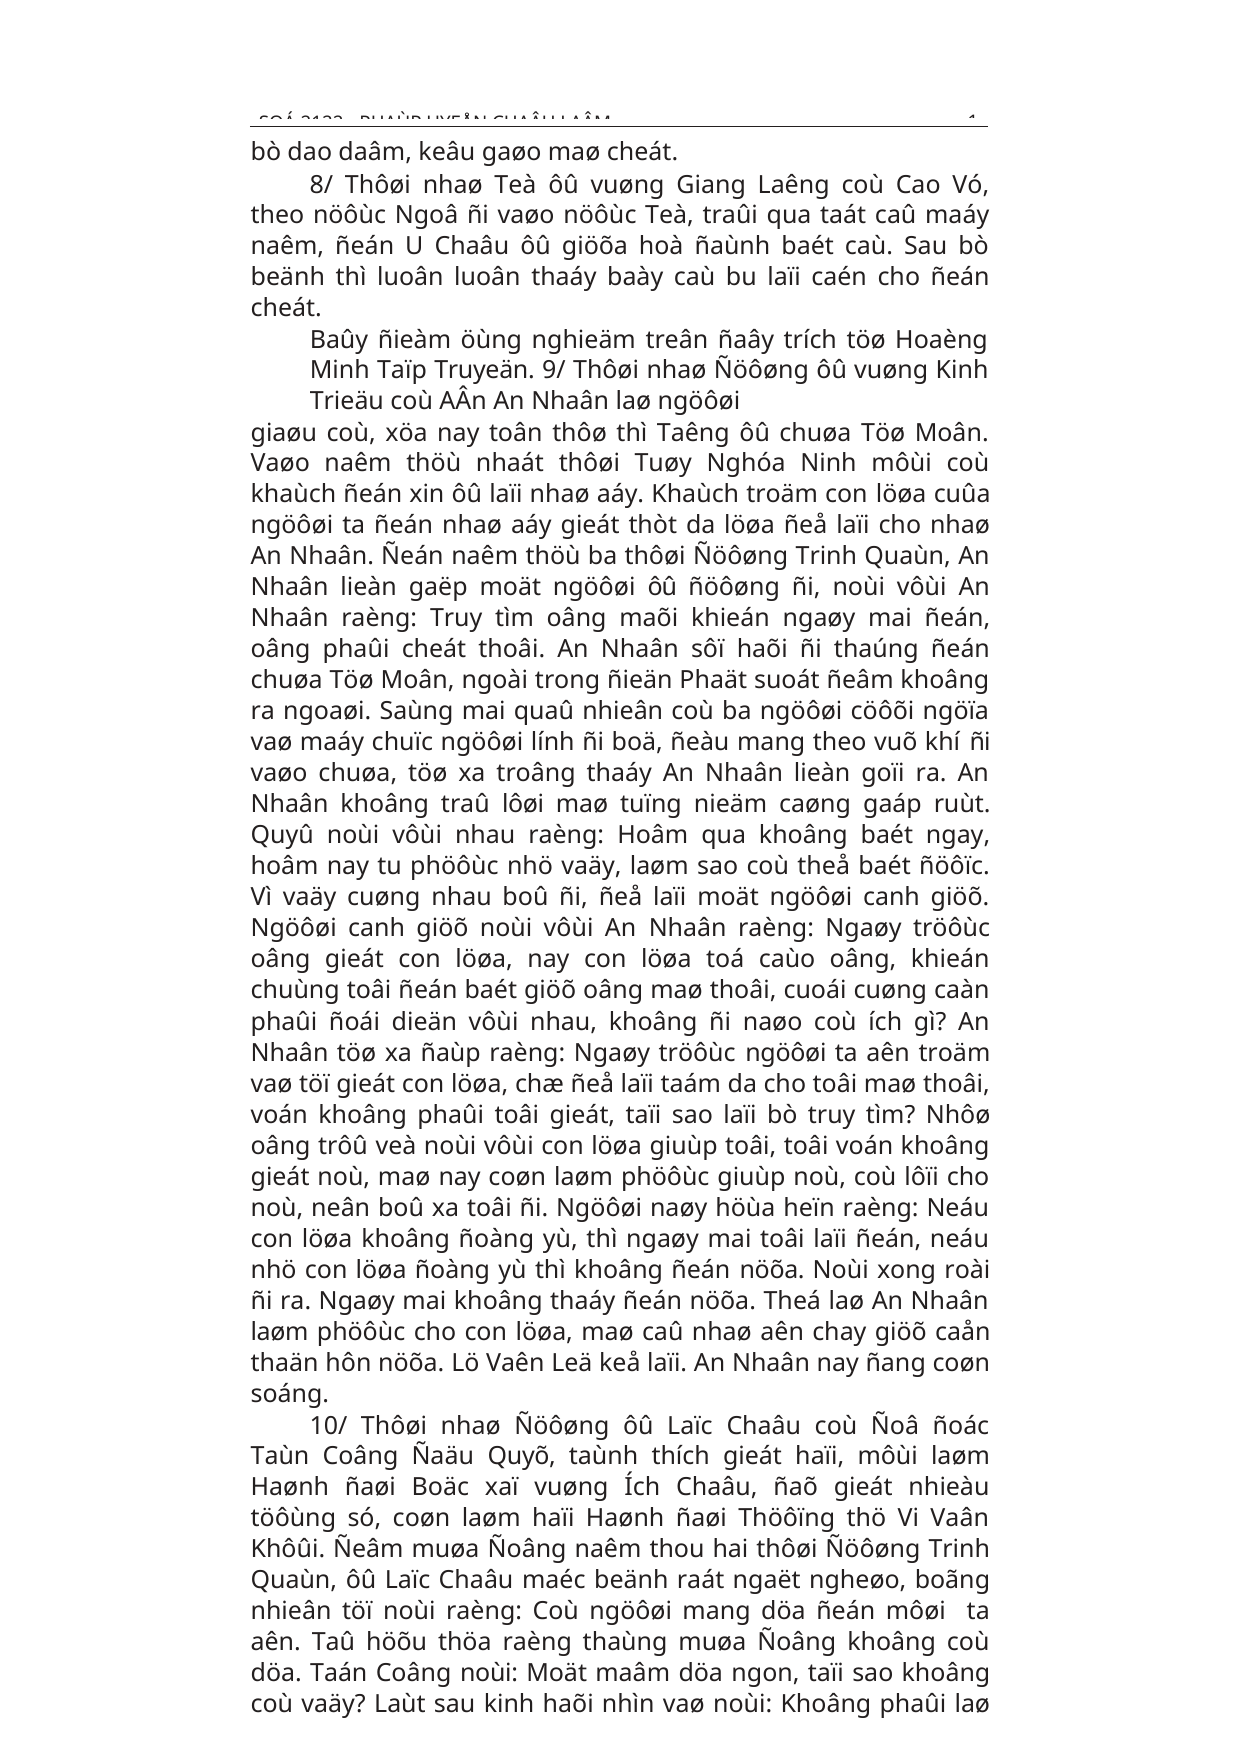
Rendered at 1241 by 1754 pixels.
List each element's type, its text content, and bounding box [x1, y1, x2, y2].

text 8/ Thôøi nhaø Teà ôû vuøng Giang Laêng coù Cao Vó, theo nöôùc Ngoâ ñi vaøo nöôùc Teà, traûi qua taát caû maáy naêm, ñeán U Chaâu ôû giöõa hoà ñaùnh baét caù. Sau bò beänh thì luoân luoân thaáy baày caù bu laïi caén cho ñeán cheát. [250, 168, 990, 323]
text bò dao daâm, keâu gaøo maø cheát. [250, 134, 1092, 167]
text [250, 1410, 990, 1720]
text Baûy ñieàm öùng nghieäm treân ñaây trích töø Hoaèng Minh Taïp Truyeän. 9/ Thôøi nhaø Ñöôøng ôû vuøng Kinh Trieäu coù AÂn An Nhaân laø ngöôøi [309, 323, 989, 417]
text giaøu coù, xöa nay toân thôø thì Taêng ôû chuøa Töø Moân. Vaøo naêm thöù nhaát thôøi Tuøy Nghóa Ninh môùi coù khaùch ñeán xin ôû laïi nhaø aáy. Khaùch troäm con löøa cuûa ngöôøi ta ñeán nhaø aáy gieát thòt da löøa ñeå laïi cho nhaø An Nhaân. Ñeán naêm thöù ba thôøi Ñöôøng Trinh Quaùn, An Nhaân lieàn gaëp moät ngöôøi ôû ñöôøng ñi, noùi vôùi An Nhaân raèng: Truy tìm oâng maõi khieán ngaøy mai ñeán, oâng phaûi cheát thoâi. An Nhaân sôï haõi ñi thaúng ñeán chuøa Töø Moân, ngoài trong ñieän Phaät suoát ñeâm khoâng ra ngoaøi. Saùng mai quaû nhieân coù ba ngöôøi cöôõi ngöïa vaø maáy chuïc ngöôøi lính ñi boä, ñeàu mang theo vuõ khí ñi vaøo chuøa, töø xa troâng thaáy An Nhaân lieàn goïi ra. An Nhaân khoâng traû lôøi maø tuïng nieäm caøng gaáp ruùt. Quyû noùi vôùi nhau raèng: Hoâm qua khoâng baét ngay, hoâm nay tu phöôùc nhö vaäy, laøm sao coù theå baét ñöôïc. Vì vaäy cuøng nhau boû ñi, ñeå laïi moät ngöôøi canh giöõ. Ngöôøi canh giöõ noùi vôùi An Nhaân raèng: Ngaøy tröôùc oâng gieát con löøa, nay con löøa toá caùo oâng, khieán chuùng toâi ñeán baét giöõ oâng maø thoâi, cuoái cuøng caàn phaûi ñoái dieän vôùi nhau, khoâng ñi naøo coù ích gì? An Nhaân töø xa ñaùp raèng: Ngaøy tröôùc ngöôøi ta aên troäm vaø töï gieát con löøa, chæ ñeå laïi taám da cho toâi maø thoâi, voán khoâng phaûi toâi gieát, taïi sao laïi bò truy tìm? Nhôø oâng trôû veà noùi vôùi con löøa giuùp toâi, toâi voán khoâng gieát noù, maø nay coøn laøm phöôùc giuùp noù, coù lôïi cho noù, neân boû xa toâi ñi. Ngöôøi naøy höùa heïn raèng: Neáu con löøa khoâng ñoàng yù, thì ngaøy mai toâi laïi ñeán, neáu nhö con löøa ñoàng yù thì khoâng ñeán nöõa. Noùi xong roài ñi ra. Ngaøy mai khoâng thaáy ñeán nöõa. Theá laø An Nhaân laøm phöôùc cho con löøa, maø caû nhaø aên chay giöõ caån thaän hôn nöõa. Lö Vaên Leä keå laïi. An Nhaân nay ñang coøn soáng. [250, 417, 990, 1410]
